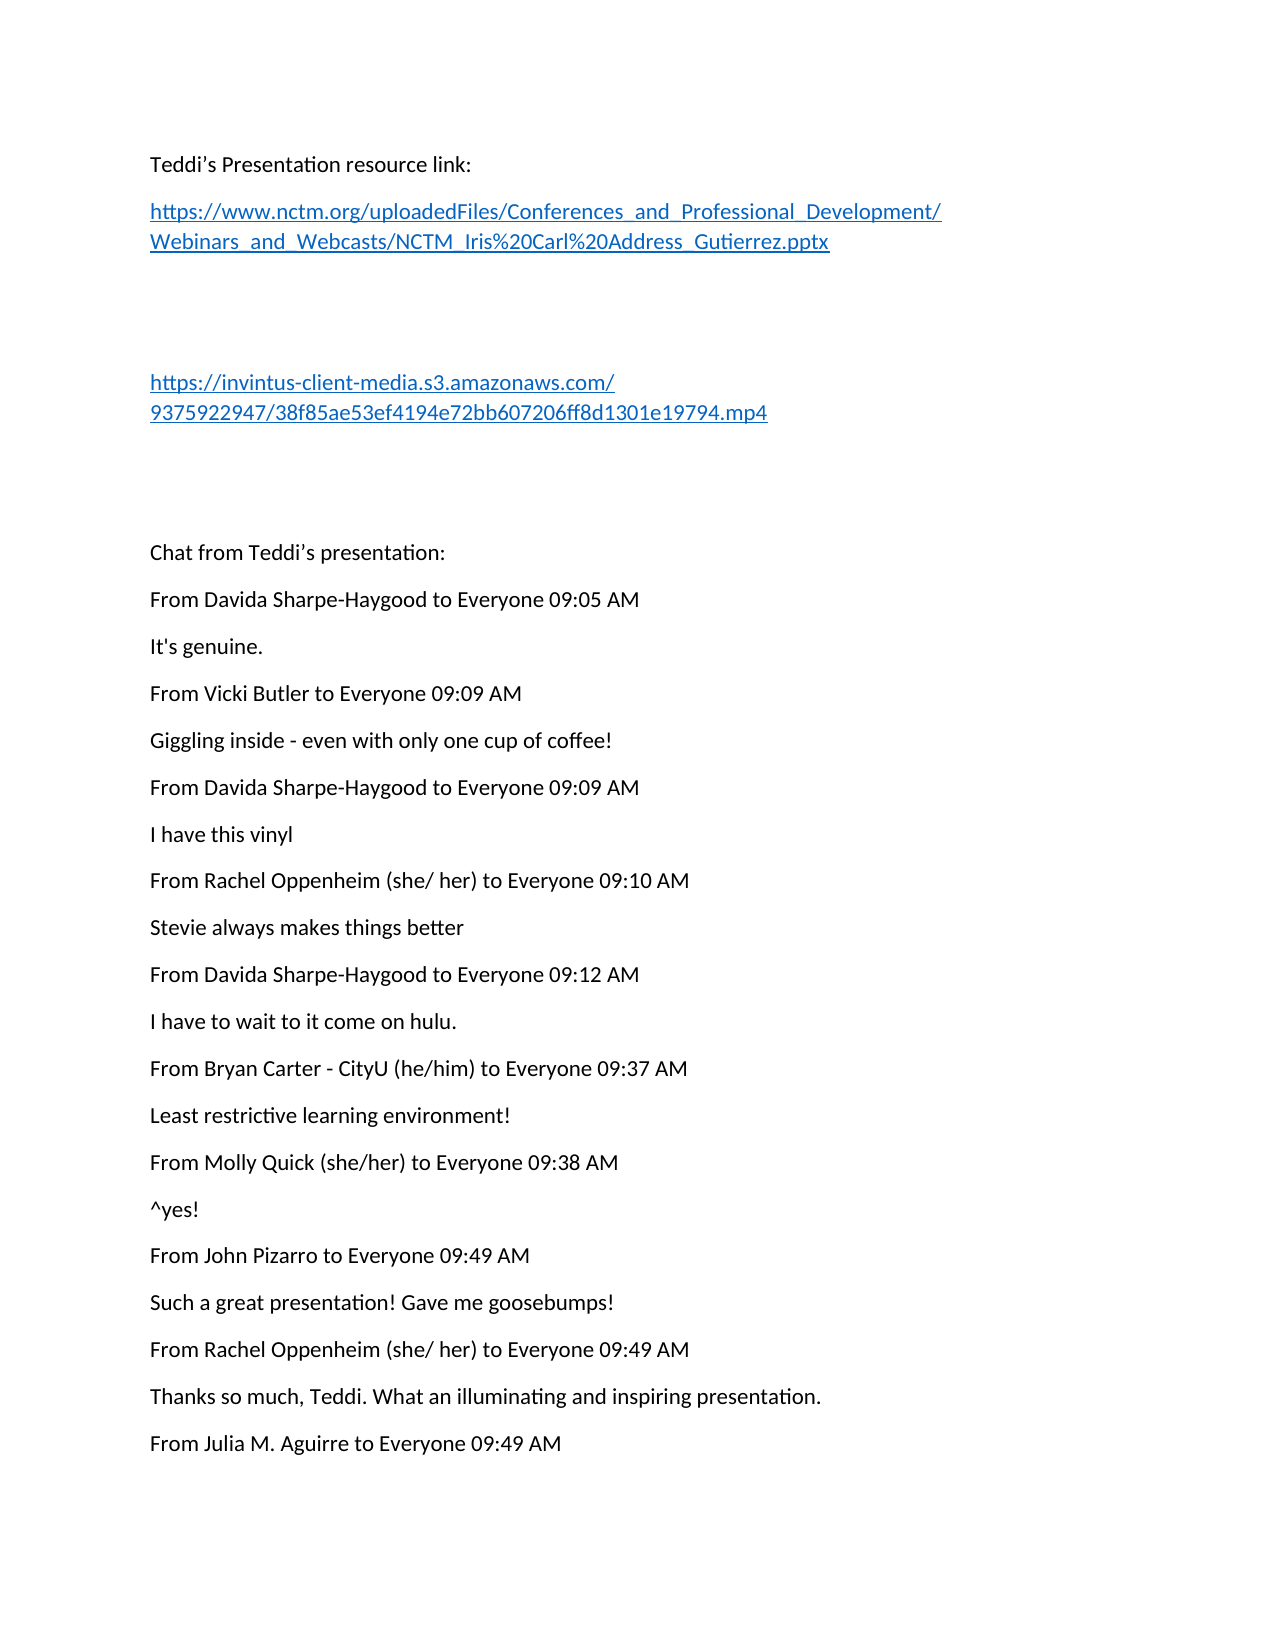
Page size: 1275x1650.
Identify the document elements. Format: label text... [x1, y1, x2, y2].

text Giggling inside - even with only one cup of coffee! [150, 726, 1125, 754]
text From Bryan Carter - CityU (he/him) to Everyone 09:37 AM [150, 1054, 1125, 1082]
text Stevie always makes things better [150, 913, 1125, 942]
text From Molly Quick (she/her) to Everyone 09:38 AM [150, 1148, 1125, 1176]
text https://www.nctm.org/uploadedFiles/Conferences_and_Professional_Development/Webinars_and_Webcasts/NCTM_Iris%20Carl%20Address_Gutierrez.pptx [150, 197, 1125, 255]
text Least restrictive learning environment! [150, 1101, 1125, 1129]
text It's genuine. [150, 632, 1125, 660]
text From Rachel Oppenheim (she/ her) to Everyone 09:10 AM [150, 867, 1125, 895]
text From Davida Sharpe-Haygood to Everyone 09:05 AM [150, 585, 1125, 613]
text From John Pizarro to Everyone 09:49 AM [150, 1242, 1125, 1270]
text https://invintus-client-media.s3.amazonaws.com/9375922947/38f85ae53ef4194e72bb607206ff8d1301e19794.mp4 [150, 368, 1125, 426]
text Thanks so much, Teddi. What an illuminating and inspiring presentation. [150, 1382, 1125, 1410]
text Teddi’s Presentation resource link: [150, 150, 1125, 178]
text From Davida Sharpe-Haygood to Everyone 09:09 AM [150, 773, 1125, 801]
text From Vicki Butler to Everyone 09:09 AM [150, 679, 1125, 707]
text I have to wait to it come on hulu. [150, 1007, 1125, 1035]
text Such a great presentation! Gave me goosebumps! [150, 1288, 1125, 1317]
text ^yes! [150, 1195, 1125, 1223]
text From Davida Sharpe-Haygood to Everyone 09:12 AM [150, 960, 1125, 988]
text Chat from Teddi’s presentation: [150, 538, 1125, 567]
text I have this vinyl [150, 820, 1125, 848]
text From Rachel Oppenheim (she/ her) to Everyone 09:49 AM [150, 1335, 1125, 1363]
text From Julia M. Aguirre to Everyone 09:49 AM [150, 1429, 1125, 1457]
